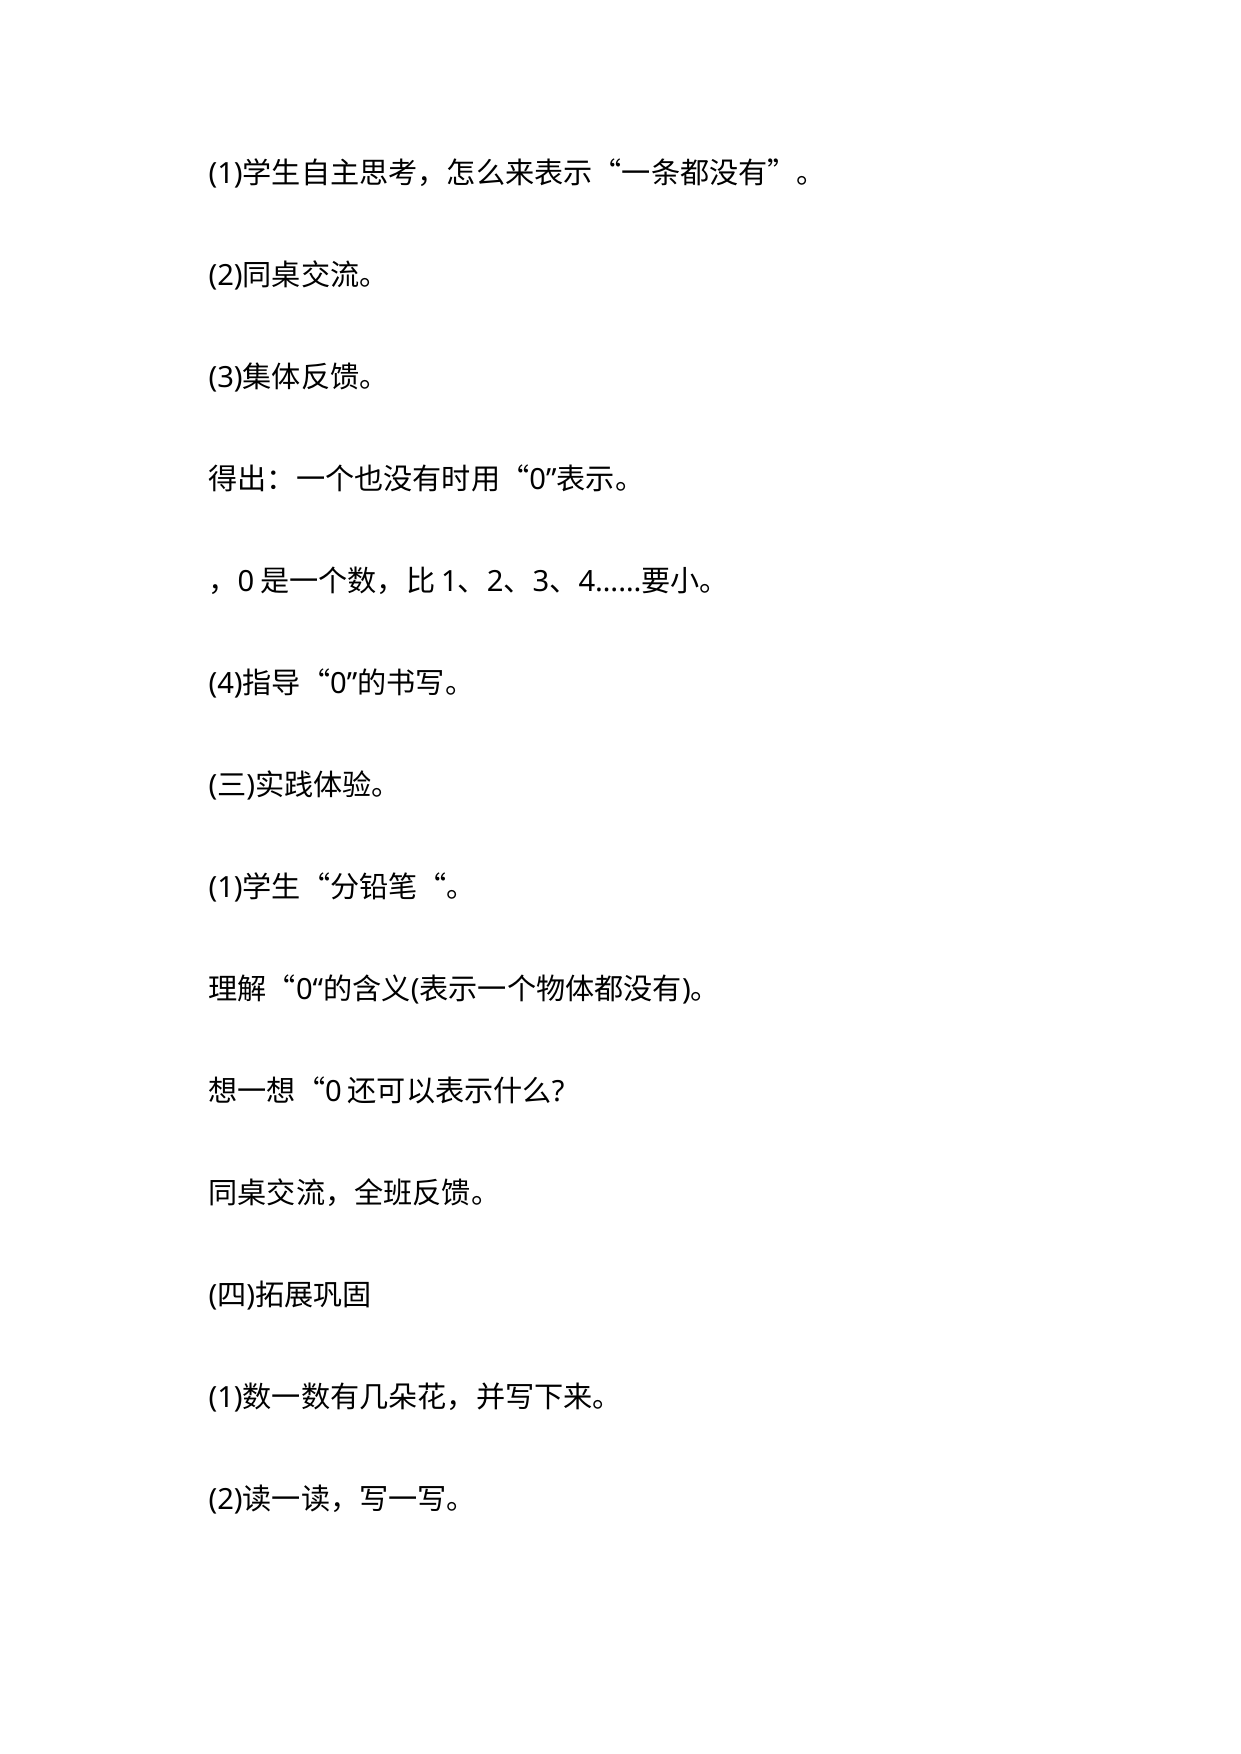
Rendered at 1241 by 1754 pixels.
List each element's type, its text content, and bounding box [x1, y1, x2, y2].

text (1)学生自主思考，怎么来表示“一条都没有”。 [150, 150, 1090, 192]
text 同桌交流，全班反馈。 [150, 1170, 1090, 1212]
text (2)读一读，写一写。 [150, 1476, 1090, 1518]
text (2)同桌交流。 [150, 252, 1090, 294]
text (三)实践体验。 [150, 762, 1090, 804]
text (四)拓展巩固 [150, 1272, 1090, 1314]
text (1)数一数有几朵花，并写下来。 [150, 1373, 1090, 1416]
text (3)集体反馈。 [150, 354, 1090, 396]
text (4)指导“0”的书写。 [150, 660, 1090, 702]
text (1)学生“分铅笔“。 [150, 864, 1090, 906]
text ，0是一个数，比1、2、3、4……要小。 [150, 558, 1090, 600]
text 想一想“0还可以表示什么? [150, 1068, 1090, 1110]
text 理解“0“的含义(表示一个物体都没有)。 [150, 966, 1090, 1008]
text 得出：一个也没有时用“0”表示。 [150, 456, 1090, 498]
